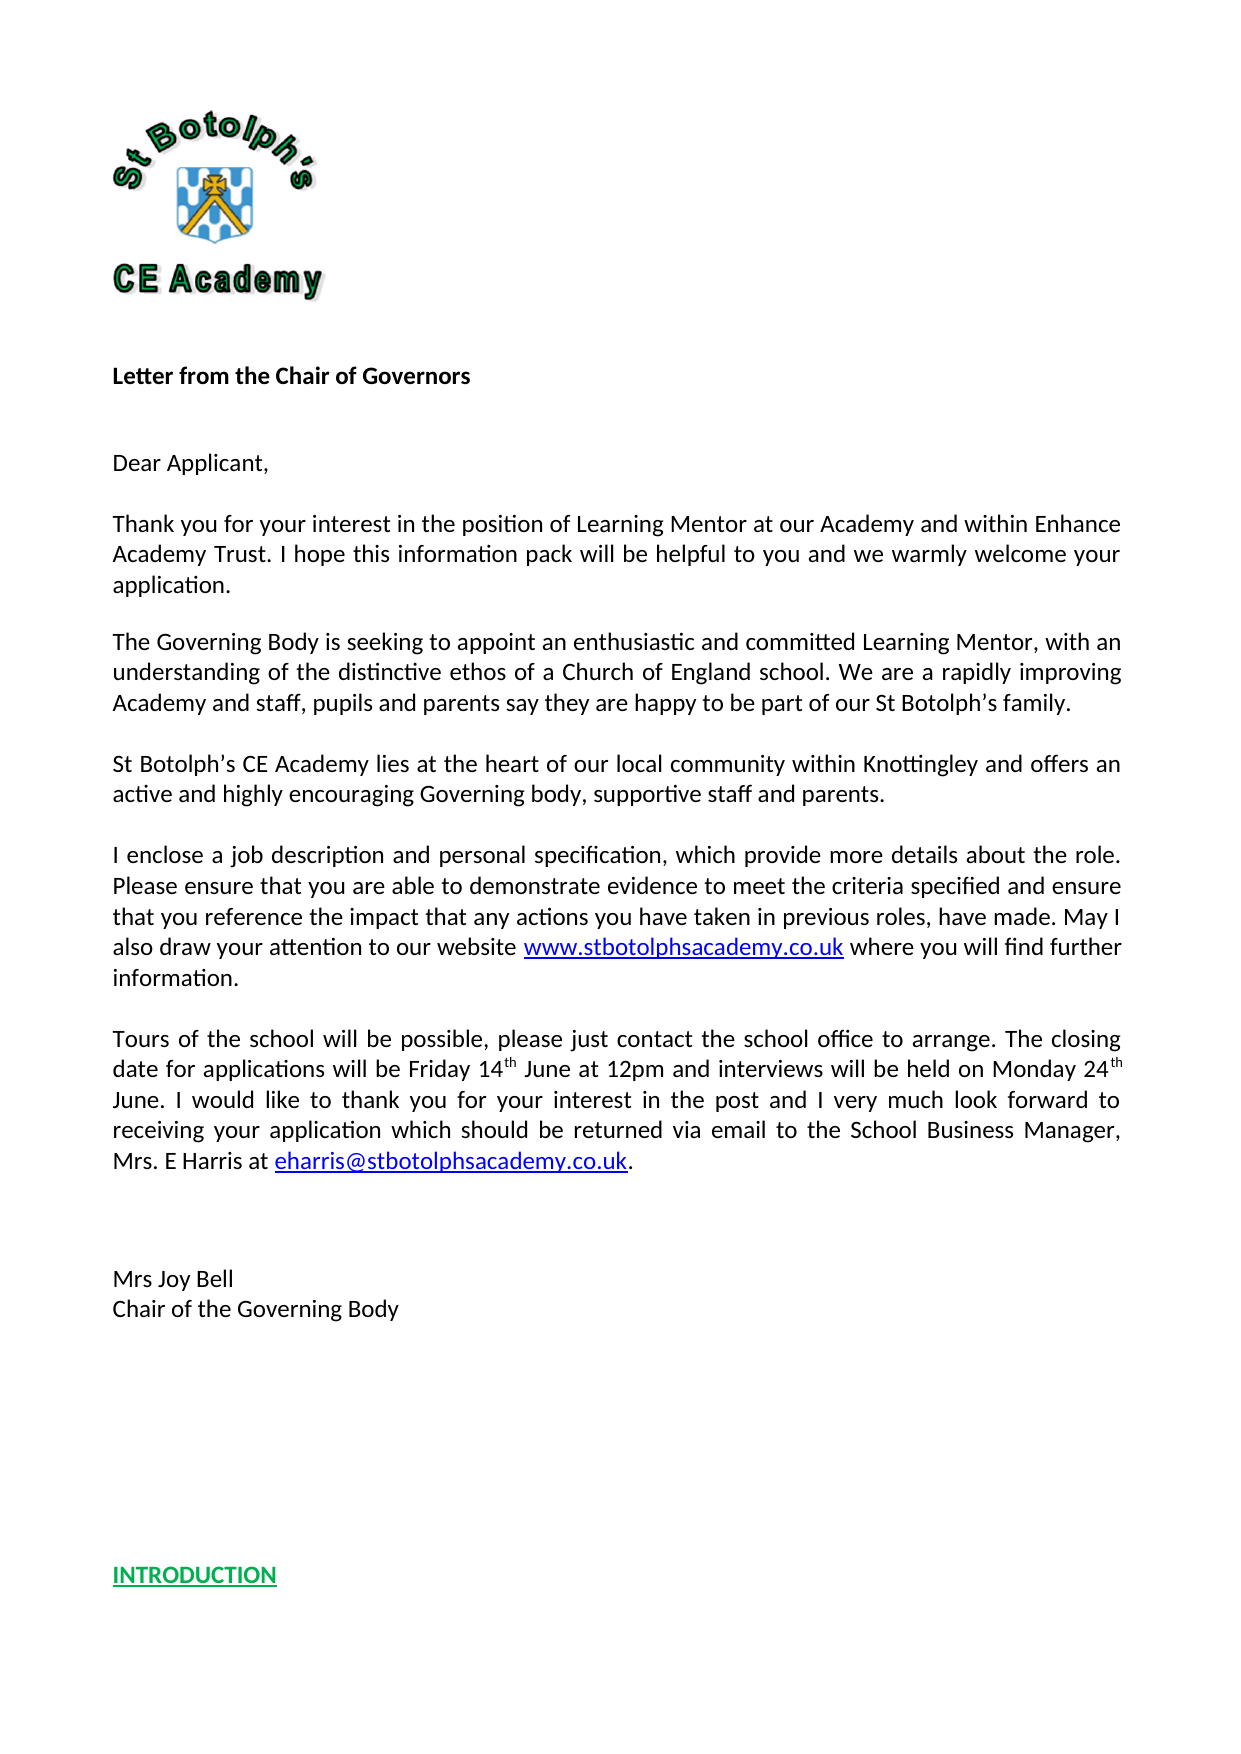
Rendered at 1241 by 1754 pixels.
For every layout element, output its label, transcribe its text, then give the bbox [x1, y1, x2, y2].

text Chair of the Governing Body [112, 1293, 1123, 1324]
text Thank you for your interest in the position of Learning Mentor at our Academy and within Enhance Academy Trust. I hope this information pack will be helpful to you and we warmly welcome your application. [112, 508, 1123, 600]
text Mrs Joy Bell [112, 1263, 1123, 1293]
text The Governing Body is seeking to appoint an enthusiastic and committed Learning Mentor, with an understanding of the distinctive ethos of a Church of England school. We are a rapidly improving Academy and staff, pupils and parents say they are happy to be part of our St Botolph’s family. [112, 626, 1123, 718]
text INTRODUCTION [112, 1559, 1123, 1590]
text I enclose a job description and personal specification, which provide more details about the role. Please ensure that you are able to demonstrate evidence to meet the criteria specified and ensure that you reference the impact that any actions you have taken in previous roles, have made. May I also draw your attention to our website www.stbotolphsacademy.co.uk where you will find further information. [112, 840, 1123, 992]
text Tours of the school will be possible, please just contact the school office to arrange. The closing date for applications will be Friday 14th June at 12pm and interviews will be held on Monday 24th June. I would like to thank you for your interest in the post and I very much look forward to receiving your application which should be returned via email to the School Business Manager, Mrs. E Harris at eharris@stbotolphsacademy.co.uk. [112, 1023, 1123, 1175]
text Letter from the Chair of Governors [112, 361, 1123, 391]
text Dear Applicant, [112, 447, 1123, 478]
text St Botolph’s CE Academy lies at the heart of our local community within Knottingley and offers an active and highly encouraging Governing body, supportive staff and parents. [112, 748, 1123, 809]
picture [112, 110, 326, 302]
